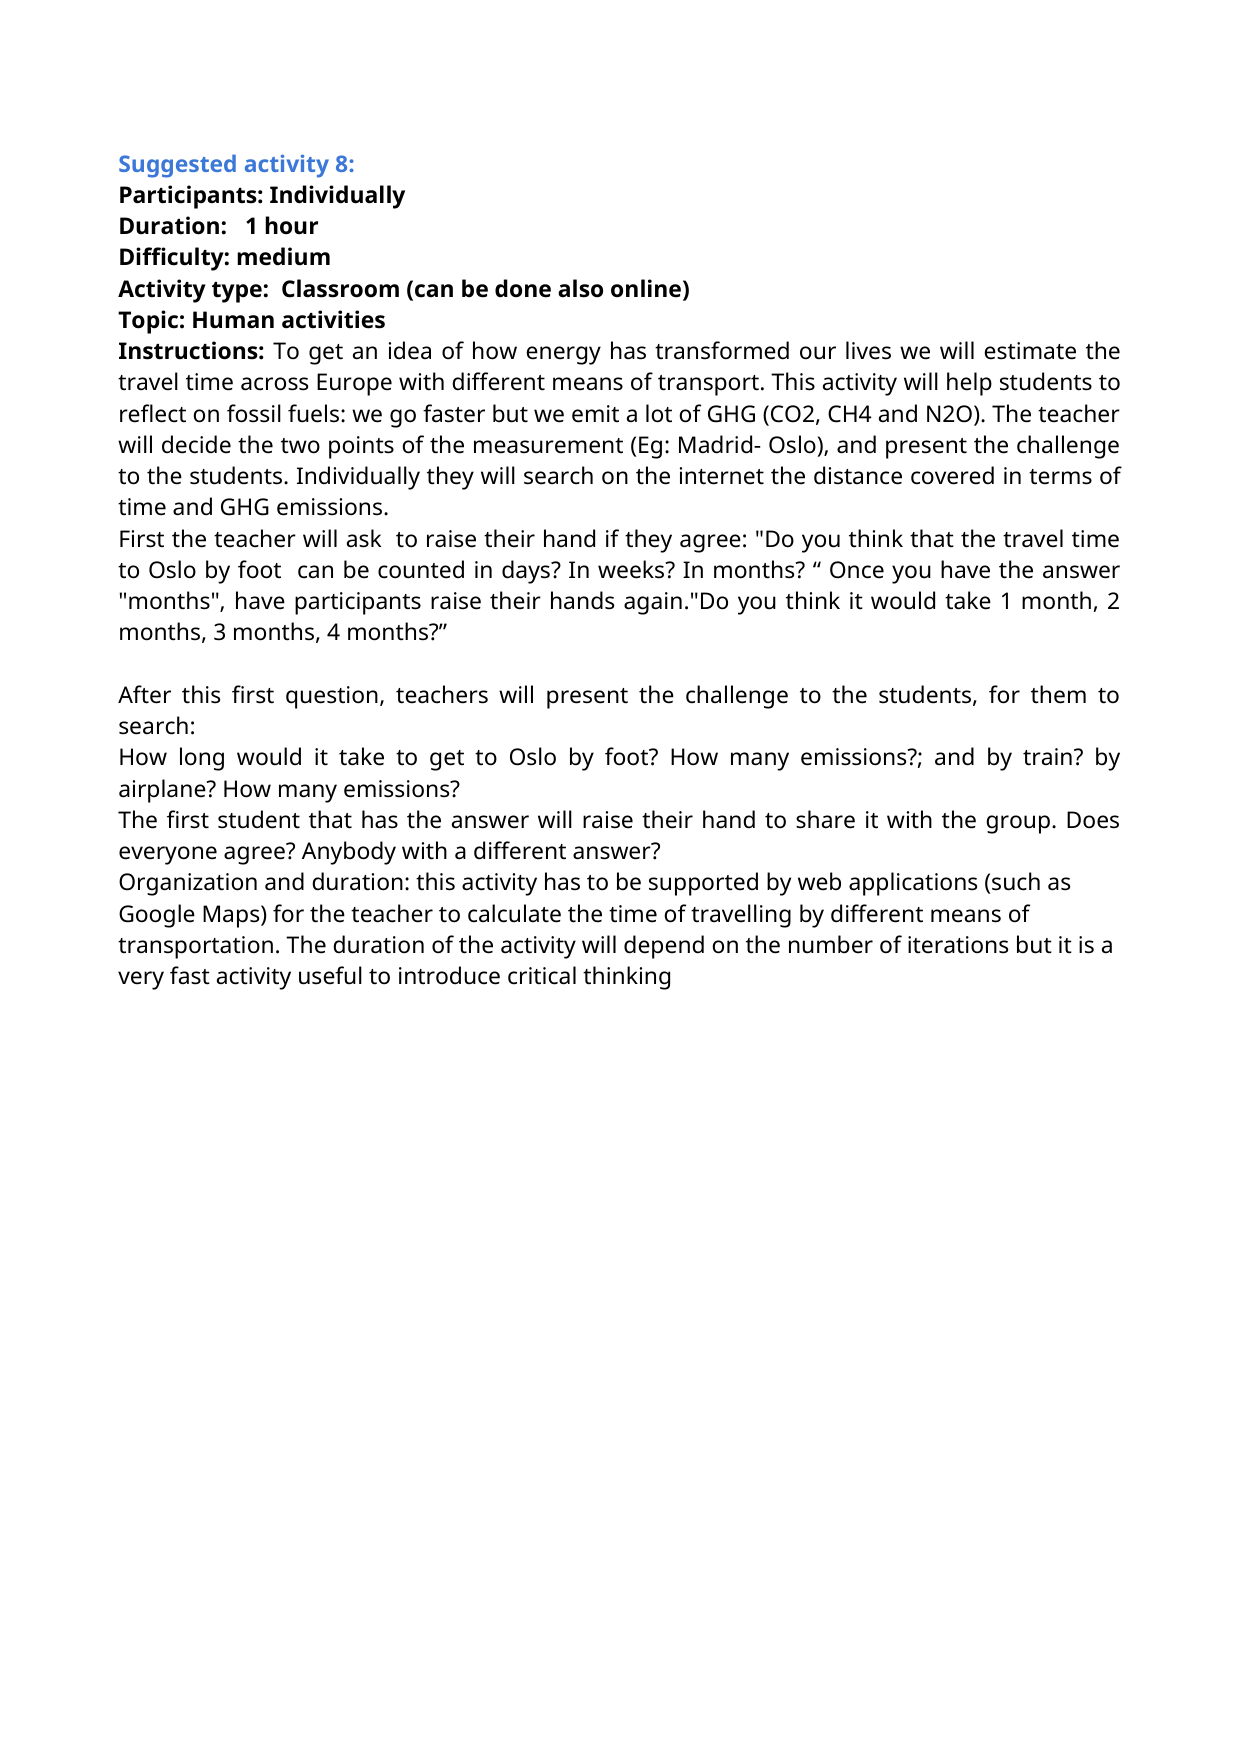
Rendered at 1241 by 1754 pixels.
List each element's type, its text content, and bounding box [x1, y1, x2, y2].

text Topic: Human activities [118, 304, 1122, 335]
text Participants: Individually [118, 179, 1122, 210]
text Duration: 1 hour [118, 210, 1122, 241]
text After this first question, teachers will present the challenge to the students, for them to search: [118, 679, 1122, 741]
text Difficulty: medium [118, 241, 1122, 273]
text The first student that has the answer will raise their hand to share it with the group. Does everyone agree? Anybody with a different answer? [118, 804, 1122, 866]
text How long would it take to get to Oslo by foot? How many emissions?; and by train? by airplane? How many emissions? [118, 741, 1122, 804]
text First the teacher will ask to raise their hand if they agree: "Do you think that the travel time to Oslo by foot can be counted in days? In weeks? In months? “ Once you have the answer "months", have participants raise their hands again."Do you think it would take 1 month, 2 months, 3 months, 4 months?” [118, 523, 1122, 648]
text Suggested activity 8: [118, 148, 1122, 179]
text Organization and duration: this activity has to be supported by web applications (such as Google Maps) for the teacher to calculate the time of travelling by different means of transportation. The duration of the activity will depend on the number of iterations but it is a very fast activity useful to introduce critical thinking [118, 866, 1122, 1022]
text Instructions: To get an idea of how energy has transformed our lives we will estimate the travel time across Europe with different means of transport. This activity will help students to reflect on fossil fuels: we go faster but we emit a lot of GHG (CO2, CH4 and N2O). The teacher will decide the two points of the measurement (Eg: Madrid- Oslo), and present the challenge to the students. Individually they will search on the internet the distance covered in terms of time and GHG emissions. [118, 335, 1122, 523]
text Activity type: Classroom (can be done also online) [118, 273, 1122, 304]
